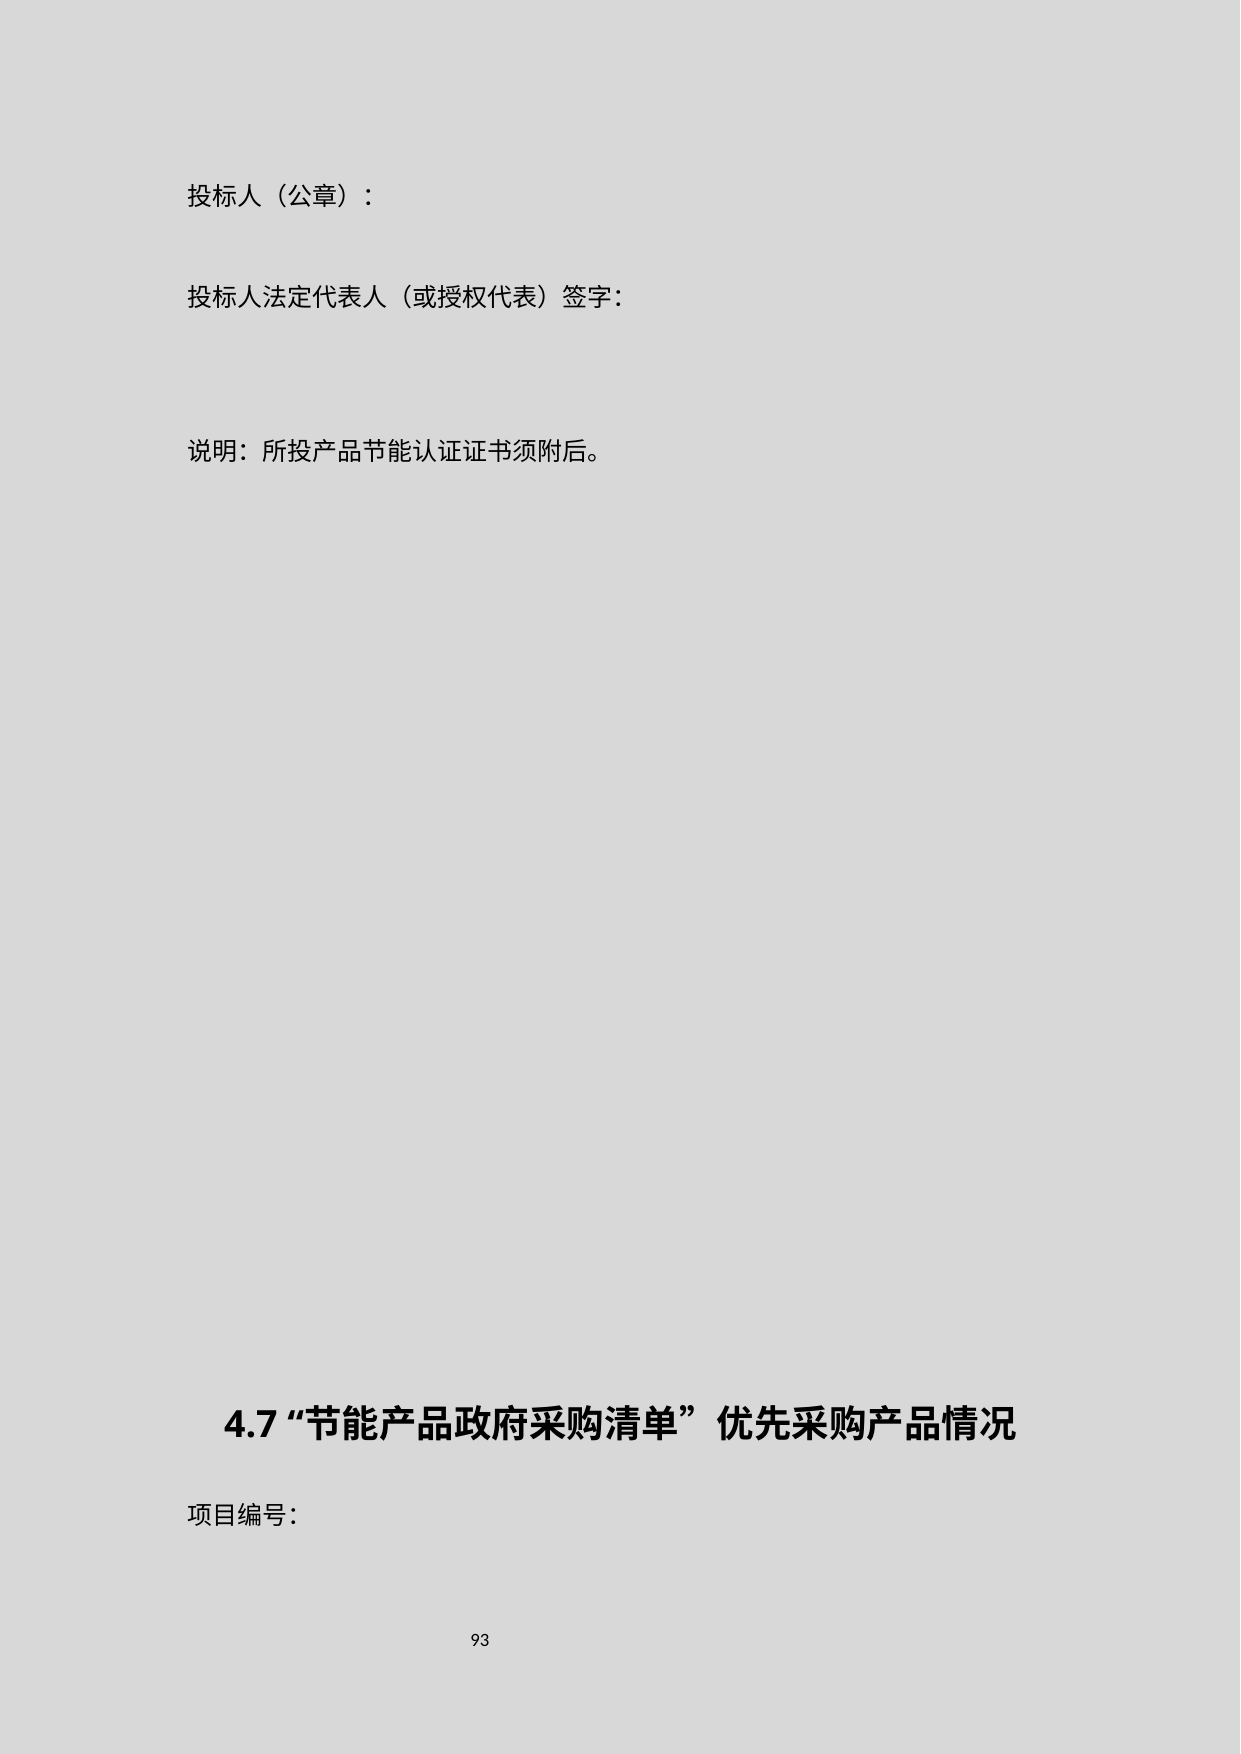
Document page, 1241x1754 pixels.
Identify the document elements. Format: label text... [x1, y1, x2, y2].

text 4.7 “节能产品政府采购清单”优先采购产品情况 [187, 1389, 1053, 1454]
text 项目编号： [187, 1481, 1053, 1546]
text 说明：所投产品节能认证证书须附后。 [187, 417, 1053, 482]
text 投标人法定代表人（或授权代表）签字： [187, 263, 1053, 328]
text 投标人（公章）： [187, 162, 1053, 227]
